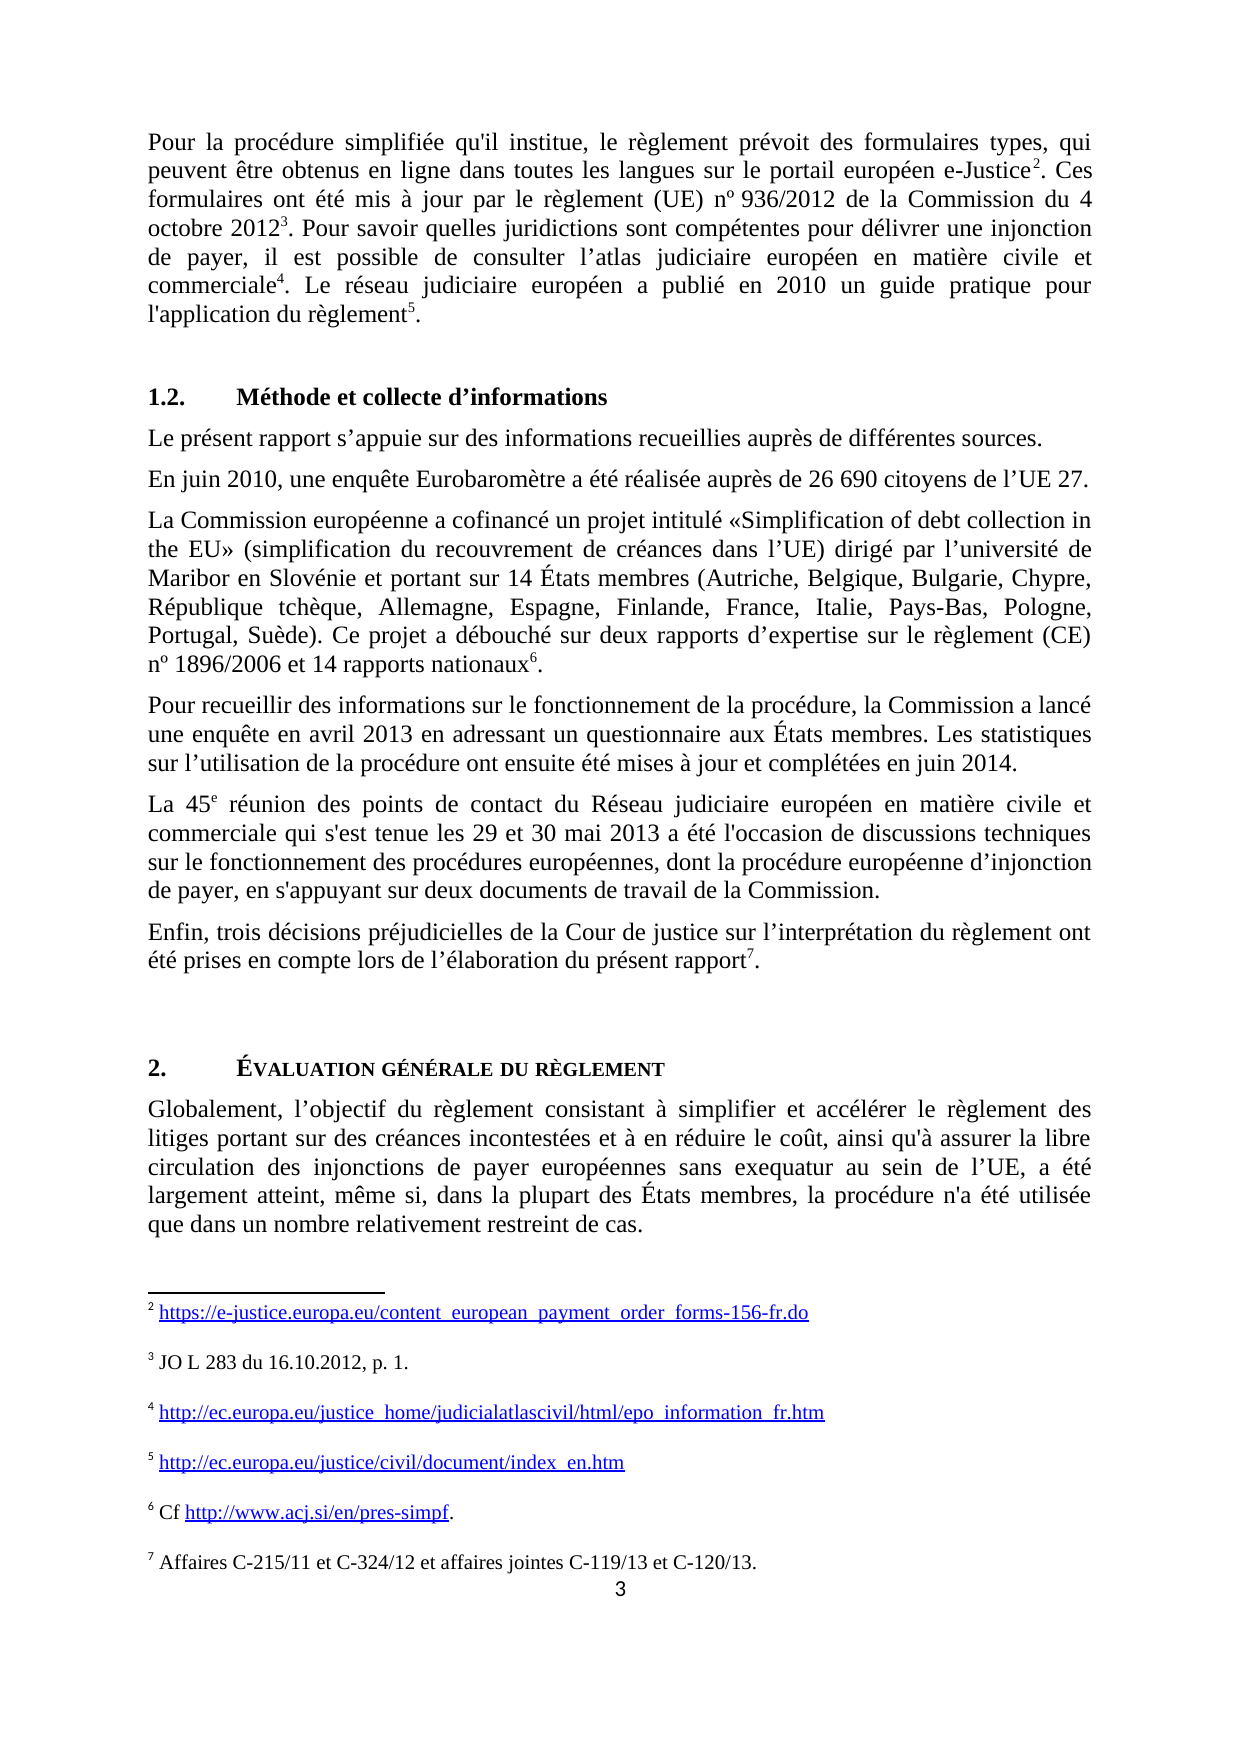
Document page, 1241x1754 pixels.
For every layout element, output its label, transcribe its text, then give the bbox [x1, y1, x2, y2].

list Évaluation générale du règlement [148, 1053, 1093, 1082]
list Méthode et collecte d’informations [148, 382, 1093, 410]
text Le présent rapport s’appuie sur des informations recueillies auprès de différentes sources. [148, 423, 1093, 452]
text Enfin, trois décisions préjudicielles de la Cour de justice sur l’interprétation du règlement ont été prises en compte lors de l’élaboration du présent rapport. [148, 917, 1093, 974]
text Pour la procédure simplifiée qu'il institue, le règlement prévoit des formulaires types, qui peuvent être obtenus en ligne dans toutes les langues sur le portail européen e-Justice. Ces formulaires ont été mis à jour par le règlement (UE) nº 936/2012 de la Commission du 4 octobre 2012. Pour savoir quelles juridictions sont compétentes pour délivrer une injonction de payer, il est possible de consulter l’atlas judiciaire européen en matière civile et commerciale. Le réseau judiciaire européen a publié en 2010 un guide pratique pour l'application du règlement. [148, 127, 1093, 328]
text En juin 2010, une enquête Eurobaromètre a été réalisée auprès de 26 690 citoyens de l’UE 27. [148, 464, 1093, 493]
text La Commission européenne a cofinancé un projet intitulé «Simplification of debt collection in the EU» (simplification du recouvrement de créances dans l’UE) dirigé par l’université de Maribor en Slovénie et portant sur 14 États membres (Autriche, Belgique, Bulgarie, Chypre, République tchèque, Allemagne, Espagne, Finlande, France, Italie, Pays-Bas, Pologne, Portugal, Suède). Ce projet a débouché sur deux rapports d’expertise sur le règlement (CE) nº 1896/2006 et 14 rapports nationaux. [148, 505, 1093, 678]
text La 45e réunion des points de contact du Réseau judiciaire européen en matière civile et commerciale qui s'est tenue les 29 et 30 mai 2013 a été l'occasion de discussions techniques sur le fonctionnement des procédures européennes, dont la procédure européenne d’injonction de payer, en s'appuyant sur deux documents de travail de la Commission. [148, 789, 1093, 904]
text Pour recueillir des informations sur le fonctionnement de la procédure, la Commission a lancé une enquête en avril 2013 en adressant un questionnaire aux États membres. Les statistiques sur l’utilisation de la procédure ont ensuite été mises à jour et complétées en juin 2014. [148, 690, 1093, 777]
text Globalement, l’objectif du règlement consistant à simplifier et accélérer le règlement des litiges portant sur des créances incontestées et à en réduire le coût, ainsi qu'à assurer la libre circulation des injonctions de payer européennes sans exequatur au sein de l’UE, a été largement atteint, même si, dans la plupart des États membres, la procédure n'a été utilisée que dans un nombre relativement restreint de cas. [148, 1094, 1093, 1238]
